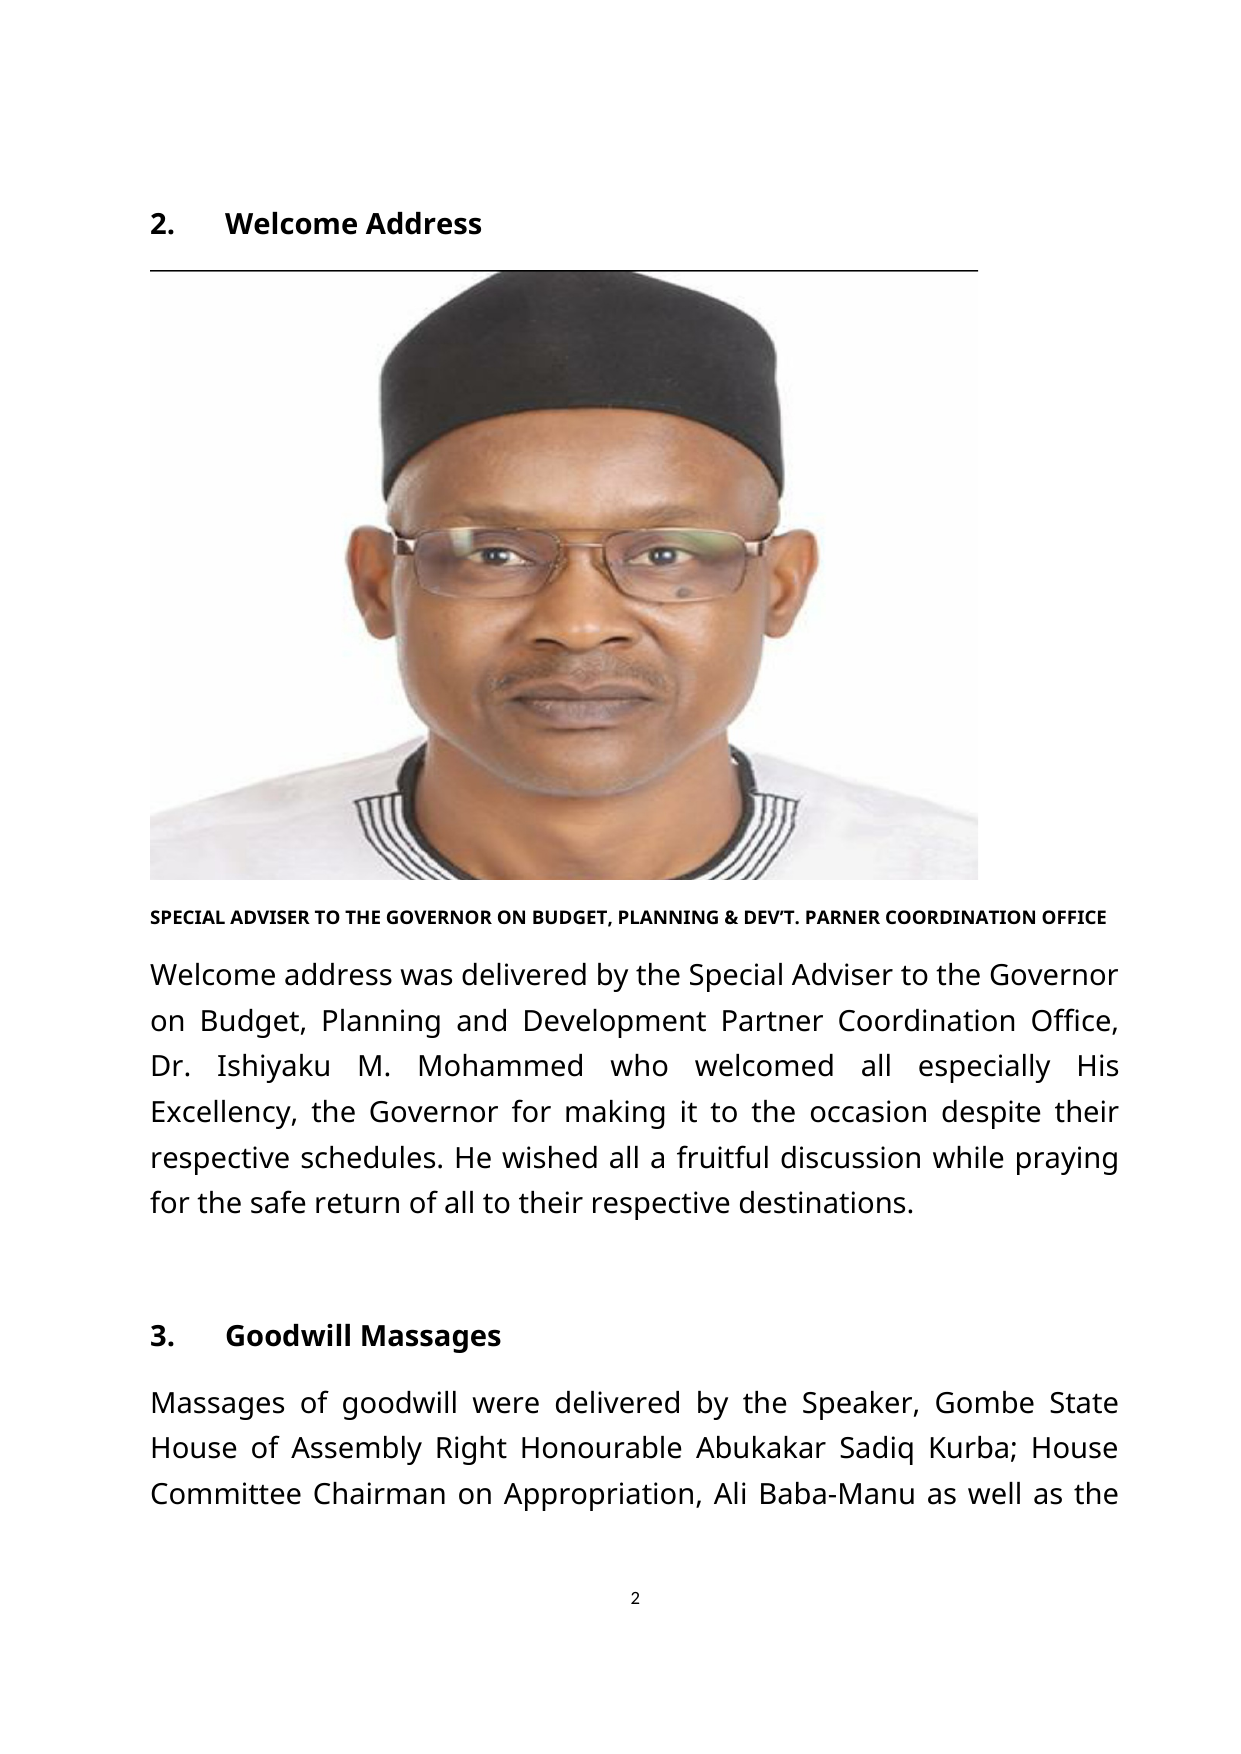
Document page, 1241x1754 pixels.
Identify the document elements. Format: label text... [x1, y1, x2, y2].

list Welcome Address [150, 203, 1120, 243]
text SPECIAL ADVISER TO THE GOVERNOR ON BUDGET, PLANNING & DEV’T. PARNER COORDINATION OFFICE [150, 904, 1120, 930]
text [150, 1382, 1120, 1513]
text Welcome address was delivered by the Special Adviser to the Governor on Budget, Planning and Development Partner Coordination Office, Dr. Ishiyaku M. Mohammed who welcomed all especially His Excellency, the Governor for making it to the occasion despite their respective schedules. He wished all a fruitful discussion while praying for the safe return of all to their respective destinations. [150, 954, 1120, 1222]
picture [150, 270, 979, 880]
list Goodwill Massages [150, 1316, 1120, 1355]
